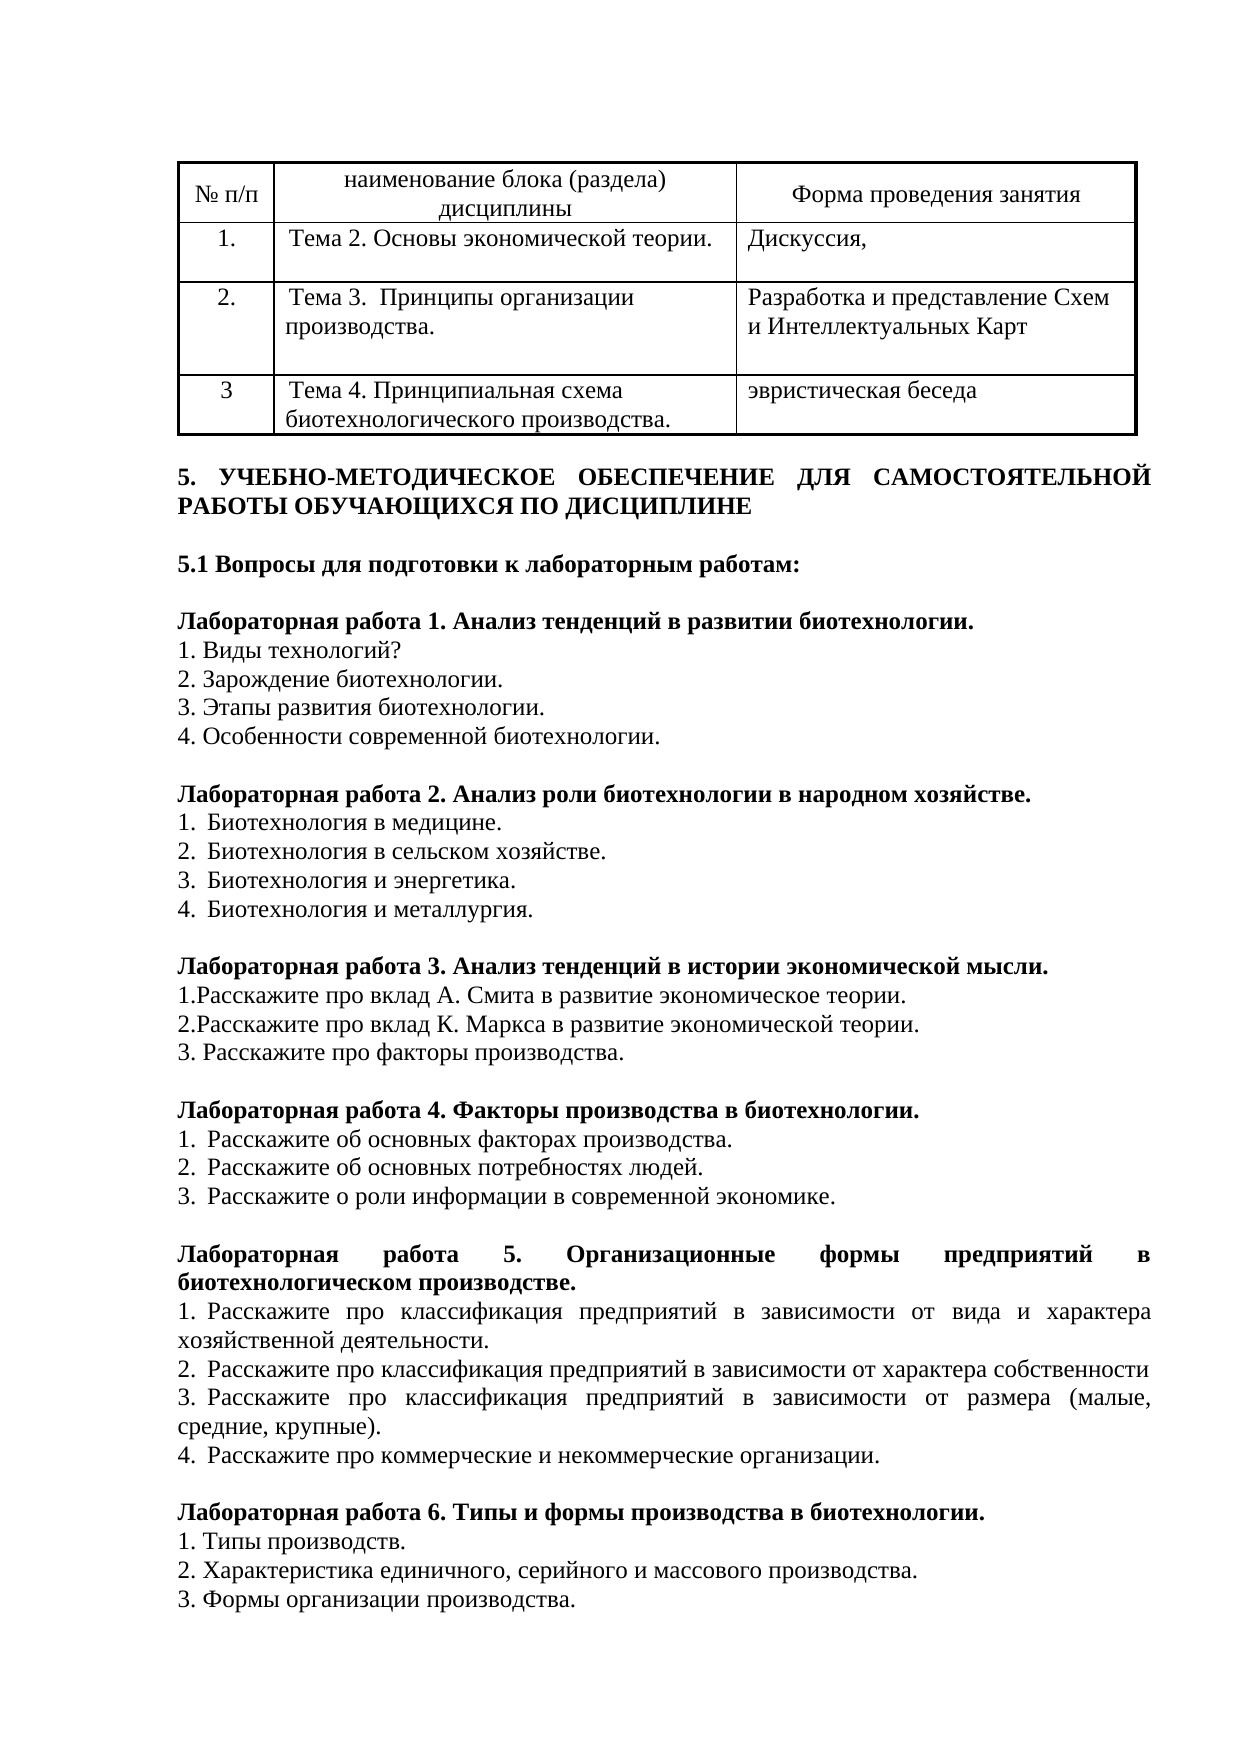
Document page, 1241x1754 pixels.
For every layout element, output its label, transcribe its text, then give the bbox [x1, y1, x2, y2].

table_cell Дискуссия, [737, 223, 1134, 281]
list Биотехнология в сельском хозяйстве. [177, 836, 1152, 865]
list Расскажите про классификация предприятий в зависимости от размера (малые, средние, крупные). [177, 1382, 1152, 1440]
text 2. Зарождение биотехнологии. [177, 664, 1152, 692]
text 1. Виды технологий? [177, 635, 1152, 664]
table_cell 1. [180, 223, 273, 281]
table_header наименование блока (раздела) дисциплины [275, 164, 736, 222]
table_cell Тема 2. Основы экономической теории. [275, 223, 736, 281]
list Биотехнология и энергетика. [177, 865, 1152, 894]
text Лабораторная работа 2. Анализ роли биотехнологии в народном хозяйстве. [177, 779, 1152, 807]
text Лабораторная работа 6. Типы и формы производства в биотехнологии. [177, 1497, 1152, 1526]
table_header № п/п [180, 164, 273, 222]
text 1.Расскажите про вклад А. Смита в развитие экономическое теории. [177, 980, 1152, 1009]
table_cell 2. [180, 283, 273, 374]
text 4. Особенности современной биотехнологии. [177, 721, 1152, 750]
text Лабораторная работа 1. Анализ тенденций в развитии биотехнологии. [177, 606, 1152, 635]
table_cell Тема 3. Принципы организации производства. [275, 283, 736, 374]
text 2. Характеристика единичного, серийного и массового производства. [177, 1555, 1152, 1584]
list Расскажите про классификация предприятий в зависимости от вида и характера хозяйственной деятельности. [177, 1296, 1152, 1354]
table_cell Разработка и представление Схем и Интеллектуальных Карт [737, 283, 1134, 374]
text 3. Расскажите про факторы производства. [177, 1037, 1152, 1066]
text 3. Формы организации производства. [177, 1584, 1152, 1612]
list Расскажите про коммерческие и некоммерческие организации. [177, 1440, 1152, 1469]
text 3. Этапы развития биотехнологии. [177, 692, 1152, 721]
list Биотехнология и металлургия. [177, 894, 1152, 922]
text 5. УЧЕБНО-МЕТОДИЧЕСКОЕ ОБЕСПЕЧЕНИЕ ДЛЯ САМОСТОЯТЕЛЬНОЙ РАБОТЫ ОБУЧАЮЩИХСЯ ПО ДИСЦИПЛИНЕ [177, 462, 1152, 520]
list Расскажите про классификация предприятий в зависимости от характера собственности [177, 1354, 1152, 1382]
text 1. Типы производств. [177, 1526, 1152, 1555]
list Биотехнология в медицине. [177, 807, 1152, 836]
table_cell Тема 4. Принципиальная схема биотехнологического производства. [275, 376, 736, 433]
text Лабораторная работа 4. Факторы производства в биотехнологии. [177, 1095, 1152, 1124]
list Расскажите об основных потребностях людей. [177, 1152, 1152, 1181]
table_cell 3 [180, 376, 273, 433]
text Лабораторная работа 3. Анализ тенденций в истории экономической мысли. [177, 951, 1152, 980]
table_header Форма проведения занятия [737, 164, 1134, 222]
table_cell эвристическая беседа [737, 376, 1134, 433]
text 2.Расскажите про вклад К. Маркса в развитие экономической теории. [177, 1009, 1152, 1037]
text Лабораторная работа 5. Организационные формы предприятий в биотехнологическом производстве. [177, 1239, 1152, 1296]
list Расскажите о роли информации в современной экономике. [177, 1181, 1152, 1210]
text 5.1 Вопросы для подготовки к лабораторным работам: [177, 549, 1152, 577]
list Расскажите об основных факторах производства. [177, 1124, 1152, 1152]
